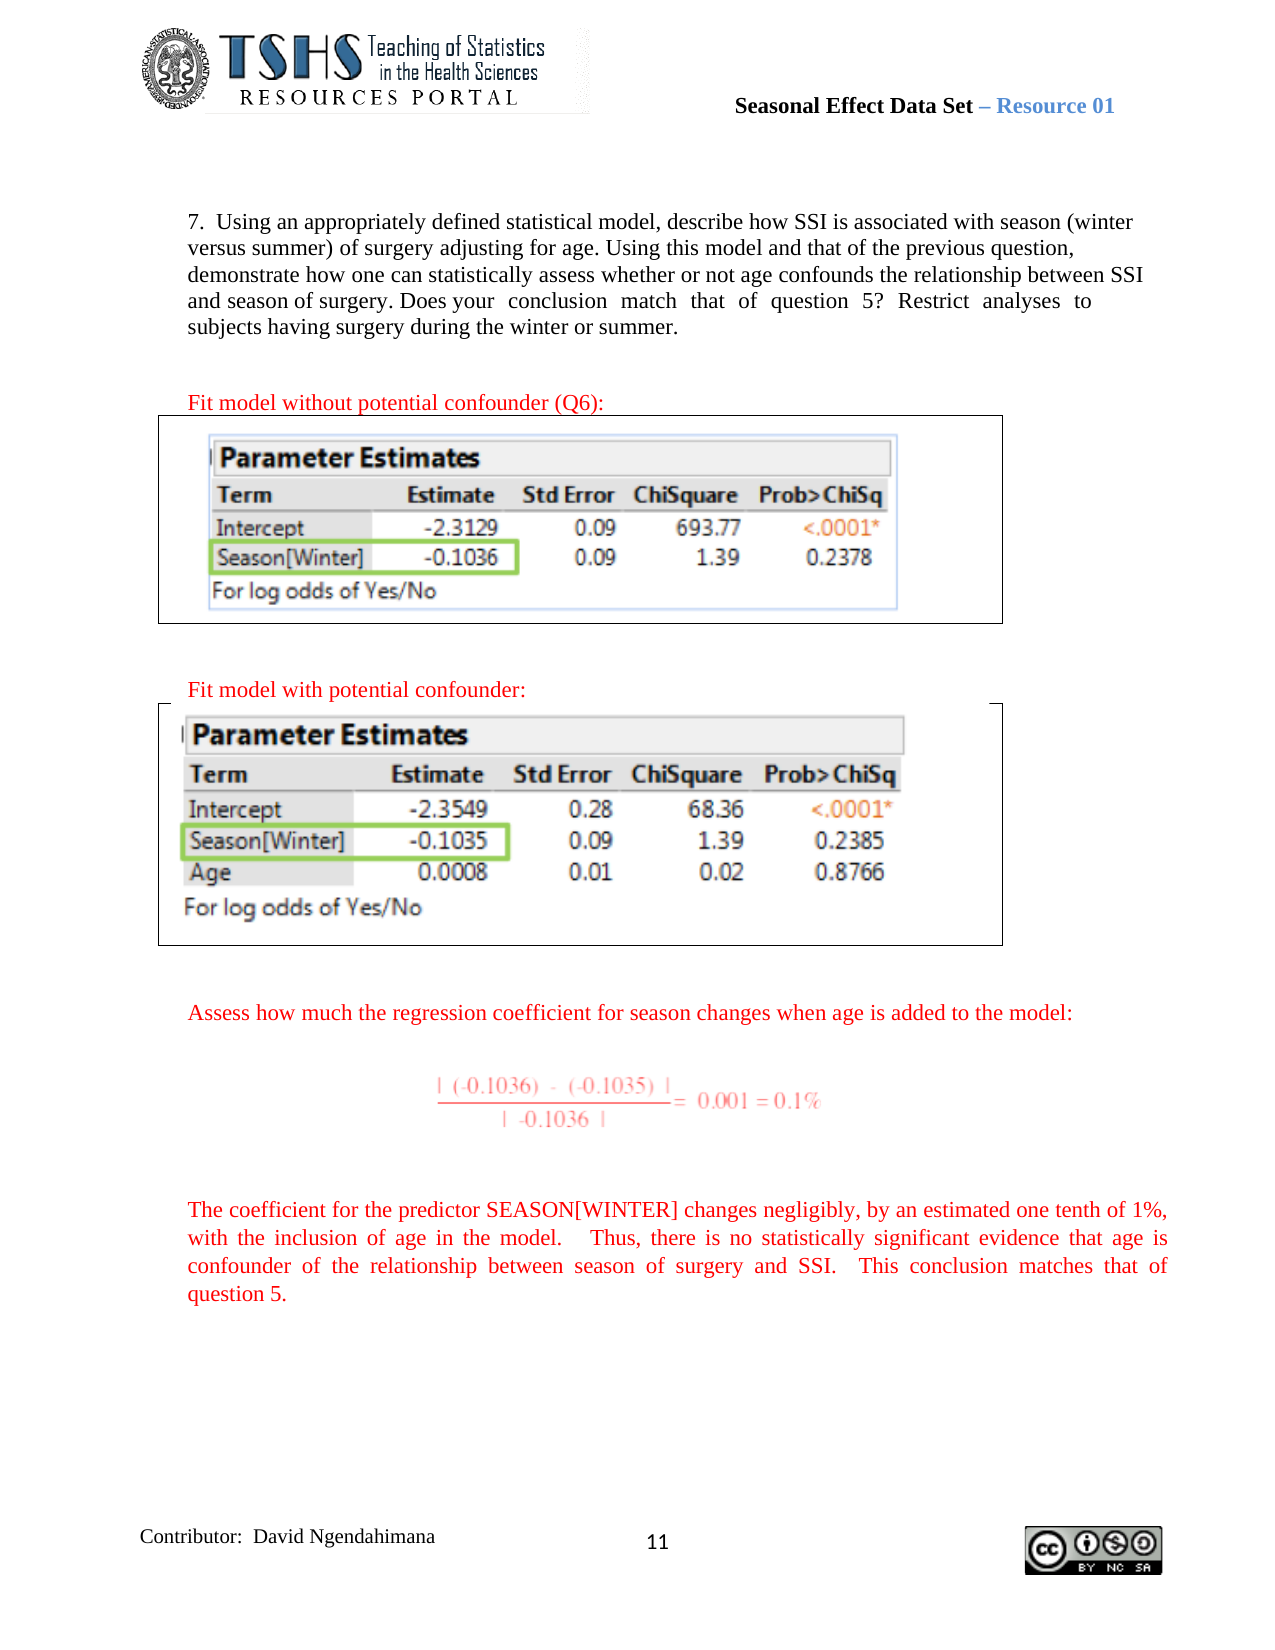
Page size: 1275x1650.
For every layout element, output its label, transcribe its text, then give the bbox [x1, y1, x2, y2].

picture [139, 28, 590, 114]
text The coefficient for the predictor SEASON[WINTER] changes negligibly, by an estimated one tenth of 1%, with the inclusion of age in the model. Thus, there is no statistically significant evidence that age is confounder of the relationship between season of surgery and SSI. This conclusion matches that of question 5. [187, 1196, 1169, 1307]
table_header [159, 704, 171, 944]
table_header [990, 704, 1002, 944]
text Fit model with potential confounder: [187, 677, 652, 703]
picture [171, 703, 990, 945]
table_header [962, 416, 1002, 622]
text 7. Using an appropriately defined statistical model, describe how SSI is associated with season (winter versus summer) of surgery adjusting for age. Using this model and that of the previous question, demonstrate how one can statistically assess whether or not age confounds the relationship between SSI and season of surgery. Does your conclusion match that of question 5? Restrict analyses to subjects having surgery during the winter or summer. [187, 208, 1169, 340]
table_header [159, 416, 199, 622]
picture [1024, 1526, 1163, 1575]
text Assess how much the regression coefficient for season changes when age is added to the model: [187, 999, 1168, 1025]
picture [199, 416, 962, 623]
text Fit model without potential confounder (Q6): [187, 389, 760, 415]
